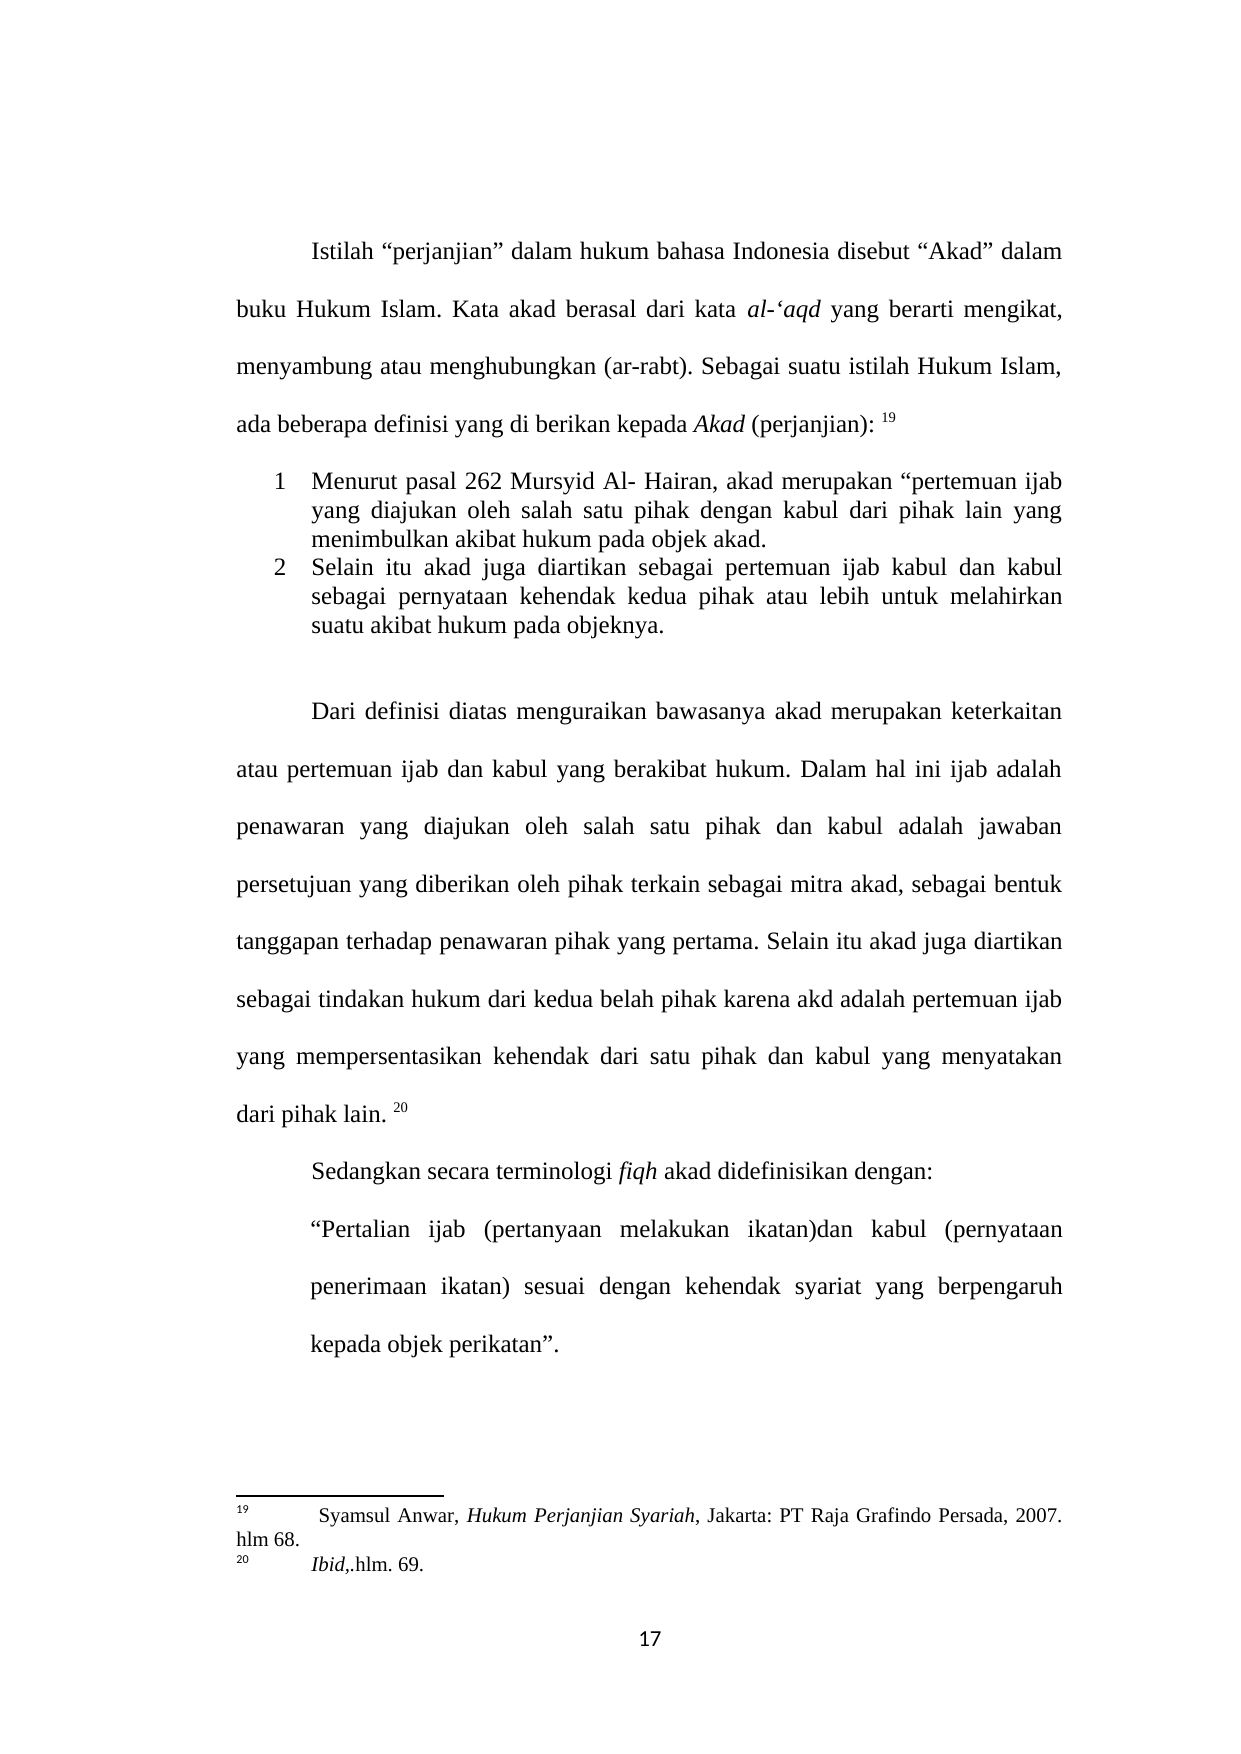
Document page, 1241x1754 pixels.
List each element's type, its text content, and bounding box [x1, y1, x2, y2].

list Selain itu akad juga diartikan sebagai pertemuan ijab kabul dan kabul sebagai pernyataan kehendak kedua pihak atau lebih untuk melahirkan suatu akibat hukum pada objeknya. [274, 552, 1063, 639]
list Sedangkan secara terminologi fiqh akad didefinisikan dengan: [236, 1156, 1063, 1185]
list Menurut pasal 262 Mursyid Al- Hairan, akad merupakan “pertemuan ijab yang diajukan oleh salah satu pihak dengan kabul dari pihak lain yang menimbulkan akibat hukum pada objek akad. [274, 466, 1063, 552]
list Istilah “perjanjian” dalam hukum bahasa Indonesia disebut “Akad” dalam buku Hukum Islam. Kata akad berasal dari kata al-‘aqd yang berarti mengikat, menyambung atau menghubungkan (ar-rabt). Sebagai suatu istilah Hukum Islam, ada beberapa definisi yang di berikan kepada Akad (perjanjian): [236, 236, 1063, 437]
list Dari definisi diatas menguraikan bawasanya akad merupakan keterkaitan atau pertemuan ijab dan kabul yang berakibat hukum. Dalam hal ini ijab adalah penawaran yang diajukan oleh salah satu pihak dan kabul adalah jawaban persetujuan yang diberikan oleh pihak terkain sebagai mitra akad, sebagai bentuk tanggapan terhadap penawaran pihak yang pertama. Selain itu akad juga diartikan sebagai tindakan hukum dari kedua belah pihak karena akd adalah pertemuan ijab yang mempersentasikan kehendak dari satu pihak dan kabul yang menyatakan dari pihak lain. [236, 696, 1063, 1127]
list “Pertalian ijab (pertanyaan melakukan ikatan)dan kabul (pernyataan penerimaan ikatan) sesuai dengan kehendak syariat yang berpengaruh kepada objek perikatan”. [310, 1214, 1063, 1357]
